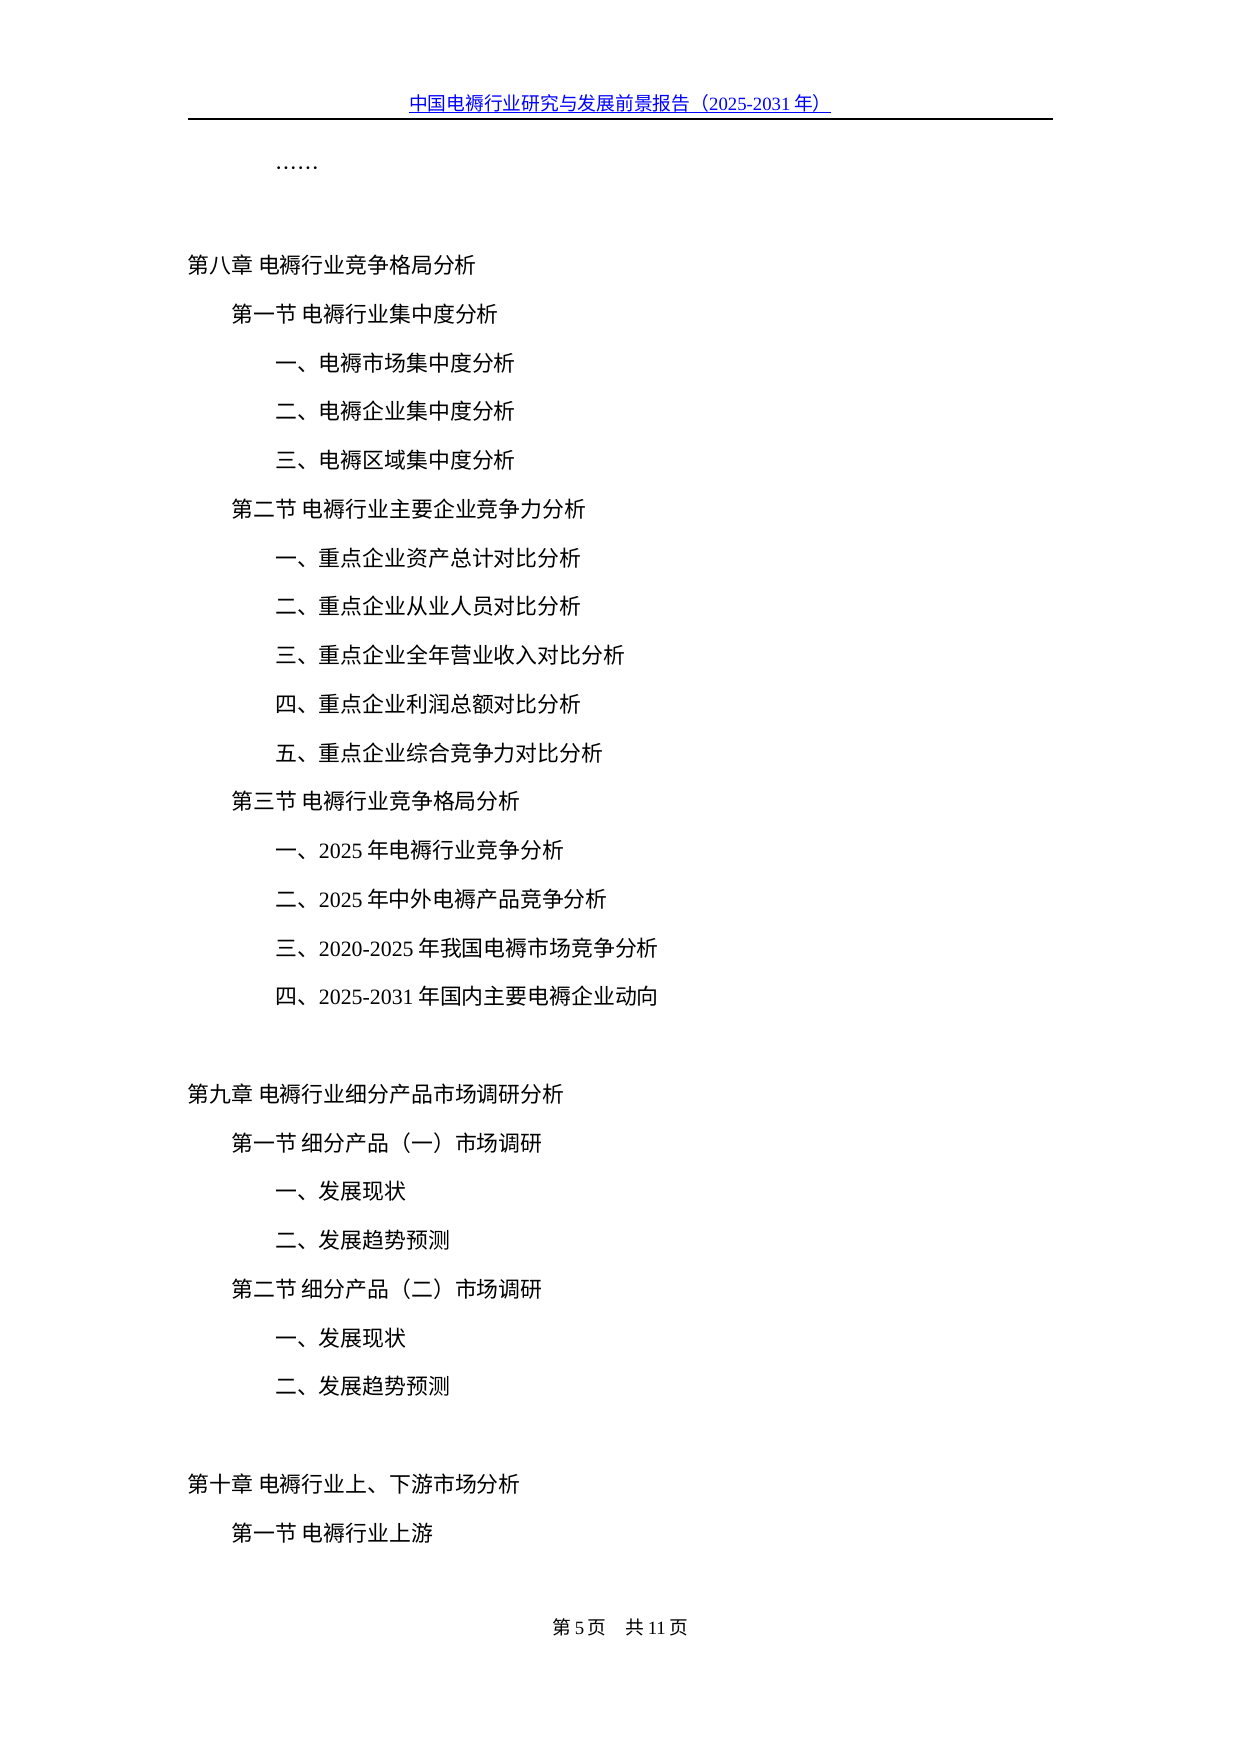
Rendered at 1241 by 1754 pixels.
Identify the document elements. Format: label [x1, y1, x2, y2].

text [187, 150, 1053, 1548]
